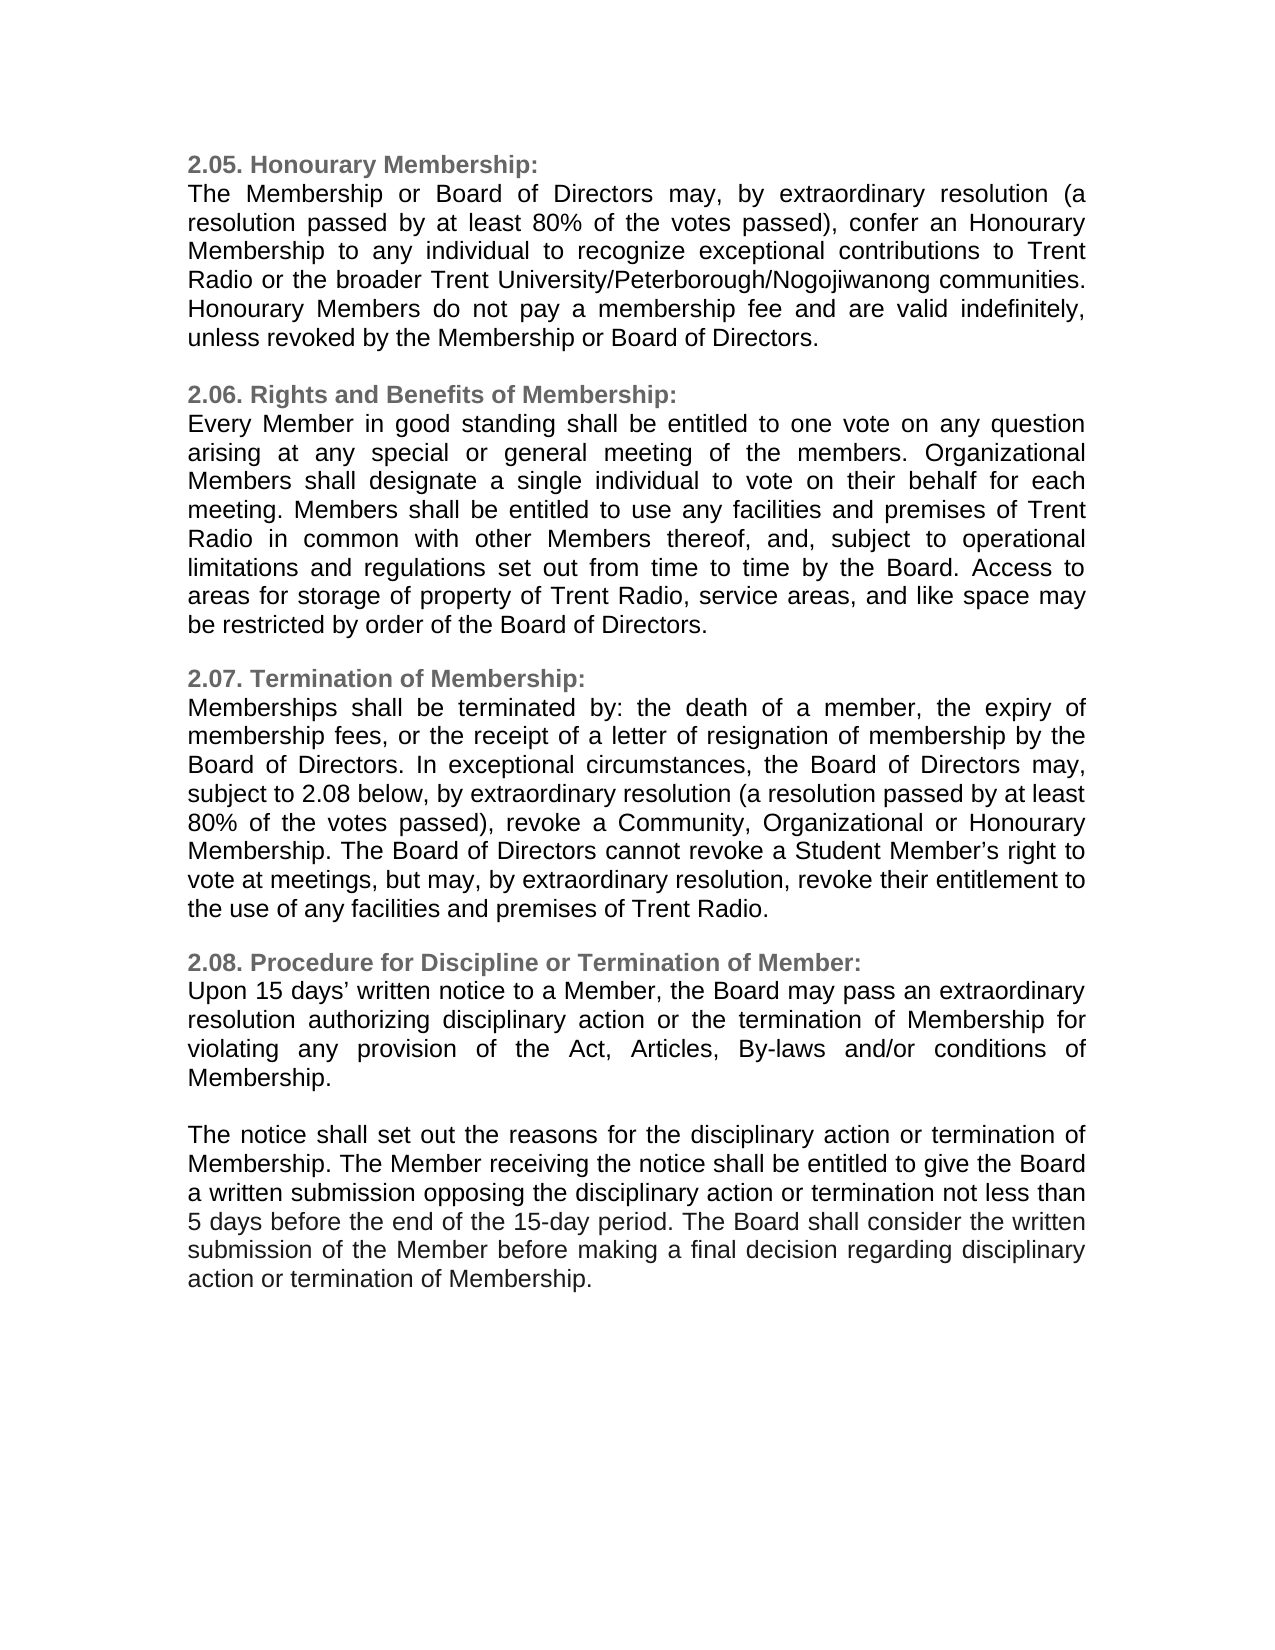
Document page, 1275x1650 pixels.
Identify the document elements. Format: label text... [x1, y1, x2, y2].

text 2.05. Honourary Membership: [187, 150, 1087, 179]
text The notice shall set out the reasons for the disciplinary action or termination of Membership. The Member receiving the notice shall be entitled to give the Board a written submission opposing the disciplinary action or termination not less than 5 days before the end of the 15-day period. The Board shall consider the written submission of the Member before making a final decision regarding disciplinary action or termination of Membership. [187, 1120, 1087, 1293]
text The Membership or Board of Directors may, by extraordinary resolution (a resolution passed by at least 80% of the votes passed), confer an Honourary Membership to any individual to recognize exceptional contributions to Trent Radio or the broader Trent University/Peterborough/Nogojiwanong communities. Honourary Members do not pay a membership fee and are valid indefinitely, unless revoked by the Membership or Board of Directors. [187, 179, 1087, 351]
text 2.06. Rights and Benefits of Membership: [187, 380, 1087, 409]
text 2.07. Termination of Membership: [187, 664, 1087, 692]
text Every Member in good standing shall be entitled to one vote on any question arising at any special or general meeting of the members. Organizational Members shall designate a single individual to vote on their behalf for each meeting. Members shall be entitled to use any facilities and premises of Trent Radio in common with other Members thereof, and, subject to operational limitations and regulations set out from time to time by the Board. Access to areas for storage of property of Trent Radio, service areas, and like space may be restricted by order of the Board of Directors. [187, 409, 1087, 639]
text Upon 15 days’ written notice to a Member, the Board may pass an extraordinary resolution authorizing disciplinary action or the termination of Membership for violating any provision of the Act, Articles, By-laws and/or conditions of Membership. [187, 976, 1087, 1091]
text Memberships shall be terminated by: the death of a member, the expiry of membership fees, or the receipt of a letter of resignation of membership by the Board of Directors. In exceptional circumstances, the Board of Directors may, subject to 2.08 below, by extraordinary resolution (a resolution passed by at least 80% of the votes passed), revoke a Community, Organizational or Honourary Membership. The Board of Directors cannot revoke a Student Member’s right to vote at meetings, but may, by extraordinary resolution, revoke their entitlement to the use of any facilities and premises of Trent Radio. [187, 692, 1087, 922]
text 2.08. Procedure for Discipline or Termination of Member: [187, 947, 1087, 976]
